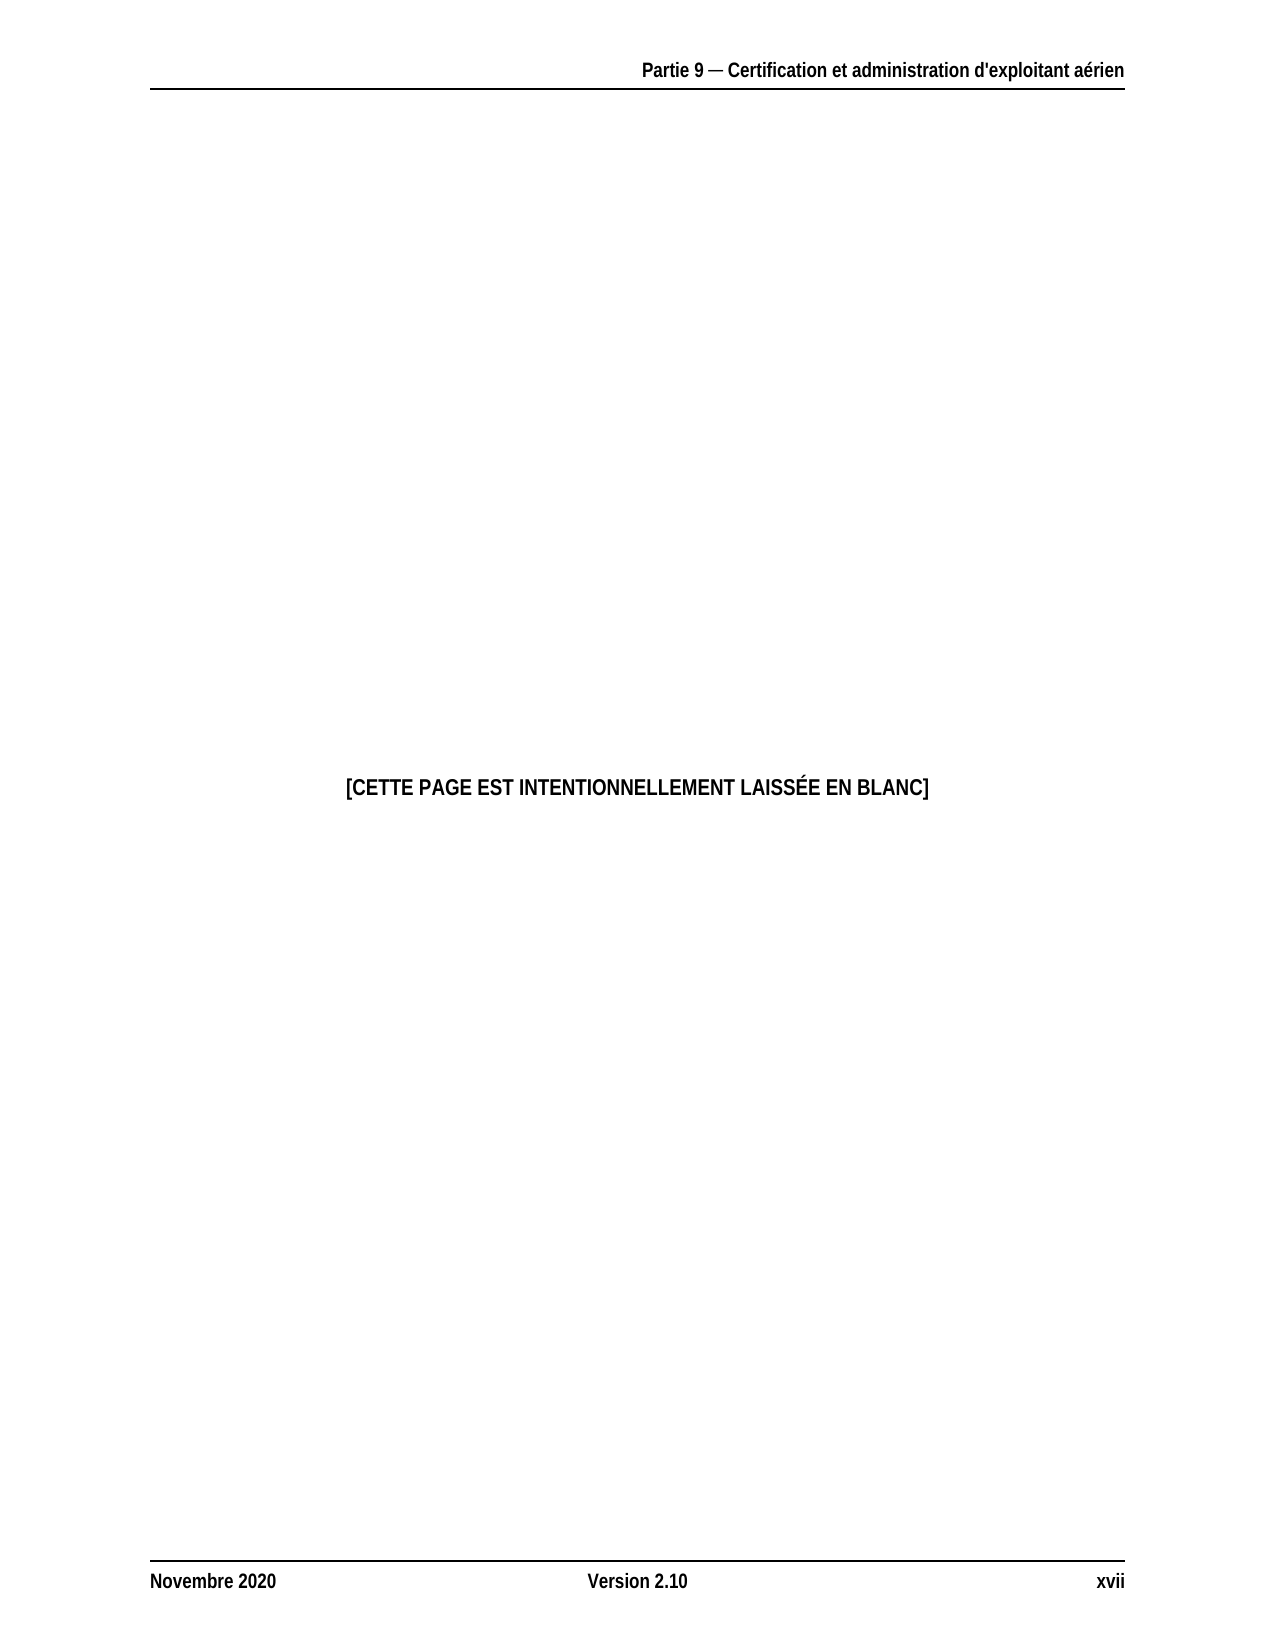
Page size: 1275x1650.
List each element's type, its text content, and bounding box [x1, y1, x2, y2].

text [CETTE PAGE EST INTENTIONNELLEMENT LAISSÉE EN BLANC] [150, 775, 1125, 800]
